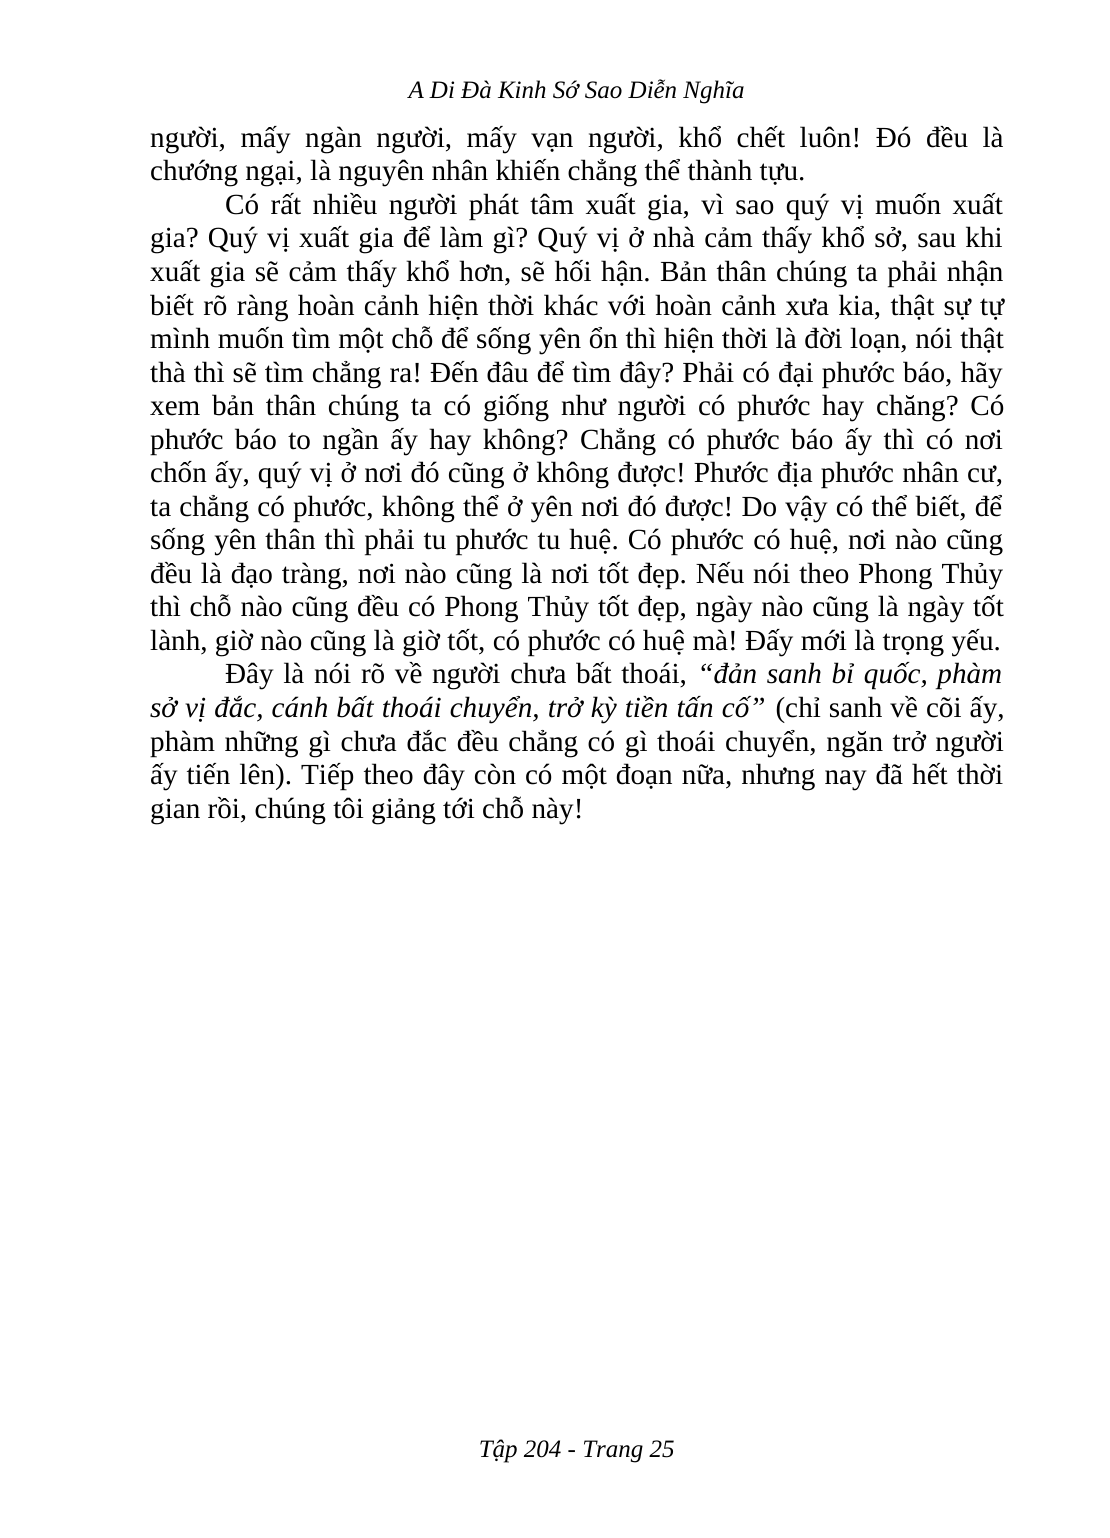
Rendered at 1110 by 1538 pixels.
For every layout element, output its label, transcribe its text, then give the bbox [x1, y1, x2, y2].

text Đây là nói rõ về người chưa bất thoái, “đản sanh bỉ quốc, phàm sở vị đắc, cánh bất thoái chuyển, trở kỳ tiền tấn cố” (chỉ sanh về cõi ấy, phàm những gì chưa đắc đều chẳng có gì thoái chuyển, ngăn trở người ấy tiến lên). Tiếp theo đây còn có một đoạn nữa, nhưng nay đã hết thời gian rồi, chúng tôi giảng tới chỗ này! [150, 657, 1005, 824]
text Có rất nhiều người phát tâm xuất gia, vì sao quý vị muốn xuất gia? Quý vị xuất gia để làm gì? Quý vị ở nhà cảm thấy khổ sở, sau khi xuất gia sẽ cảm thấy khổ hơn, sẽ hối hận. Bản thân chúng ta phải nhận biết rõ ràng hoàn cảnh hiện thời khác với hoàn cảnh xưa kia, thật sự tự mình muốn tìm một chỗ để sống yên ổn thì hiện thời là đời loạn, nói thật thà thì sẽ tìm chẳng ra! Đến đâu để tìm đây? Phải có đại phước báo, hãy xem bản thân chúng ta có giống như người có phước hay chăng? Có phước báo to ngần ấy hay không? Chẳng có phước báo ấy thì có nơi chốn ấy, quý vị ở nơi đó cũng ở không được! Phước địa phước nhân cư, ta chẳng có phước, không thể ở yên nơi đó được! Do vậy có thể biết, để sống yên thân thì phải tu phước tu huệ. Có phước có huệ, nơi nào cũng đều là đạo tràng, nơi nào cũng là nơi tốt đẹp. Nếu nói theo Phong Thủy thì chỗ nào cũng đều có Phong Thủy tốt đẹp, ngày nào cũng là ngày tốt lành, giờ nào cũng là giờ tốt, có phước có huệ mà! Đấy mới là trọng yếu. [150, 187, 1005, 657]
